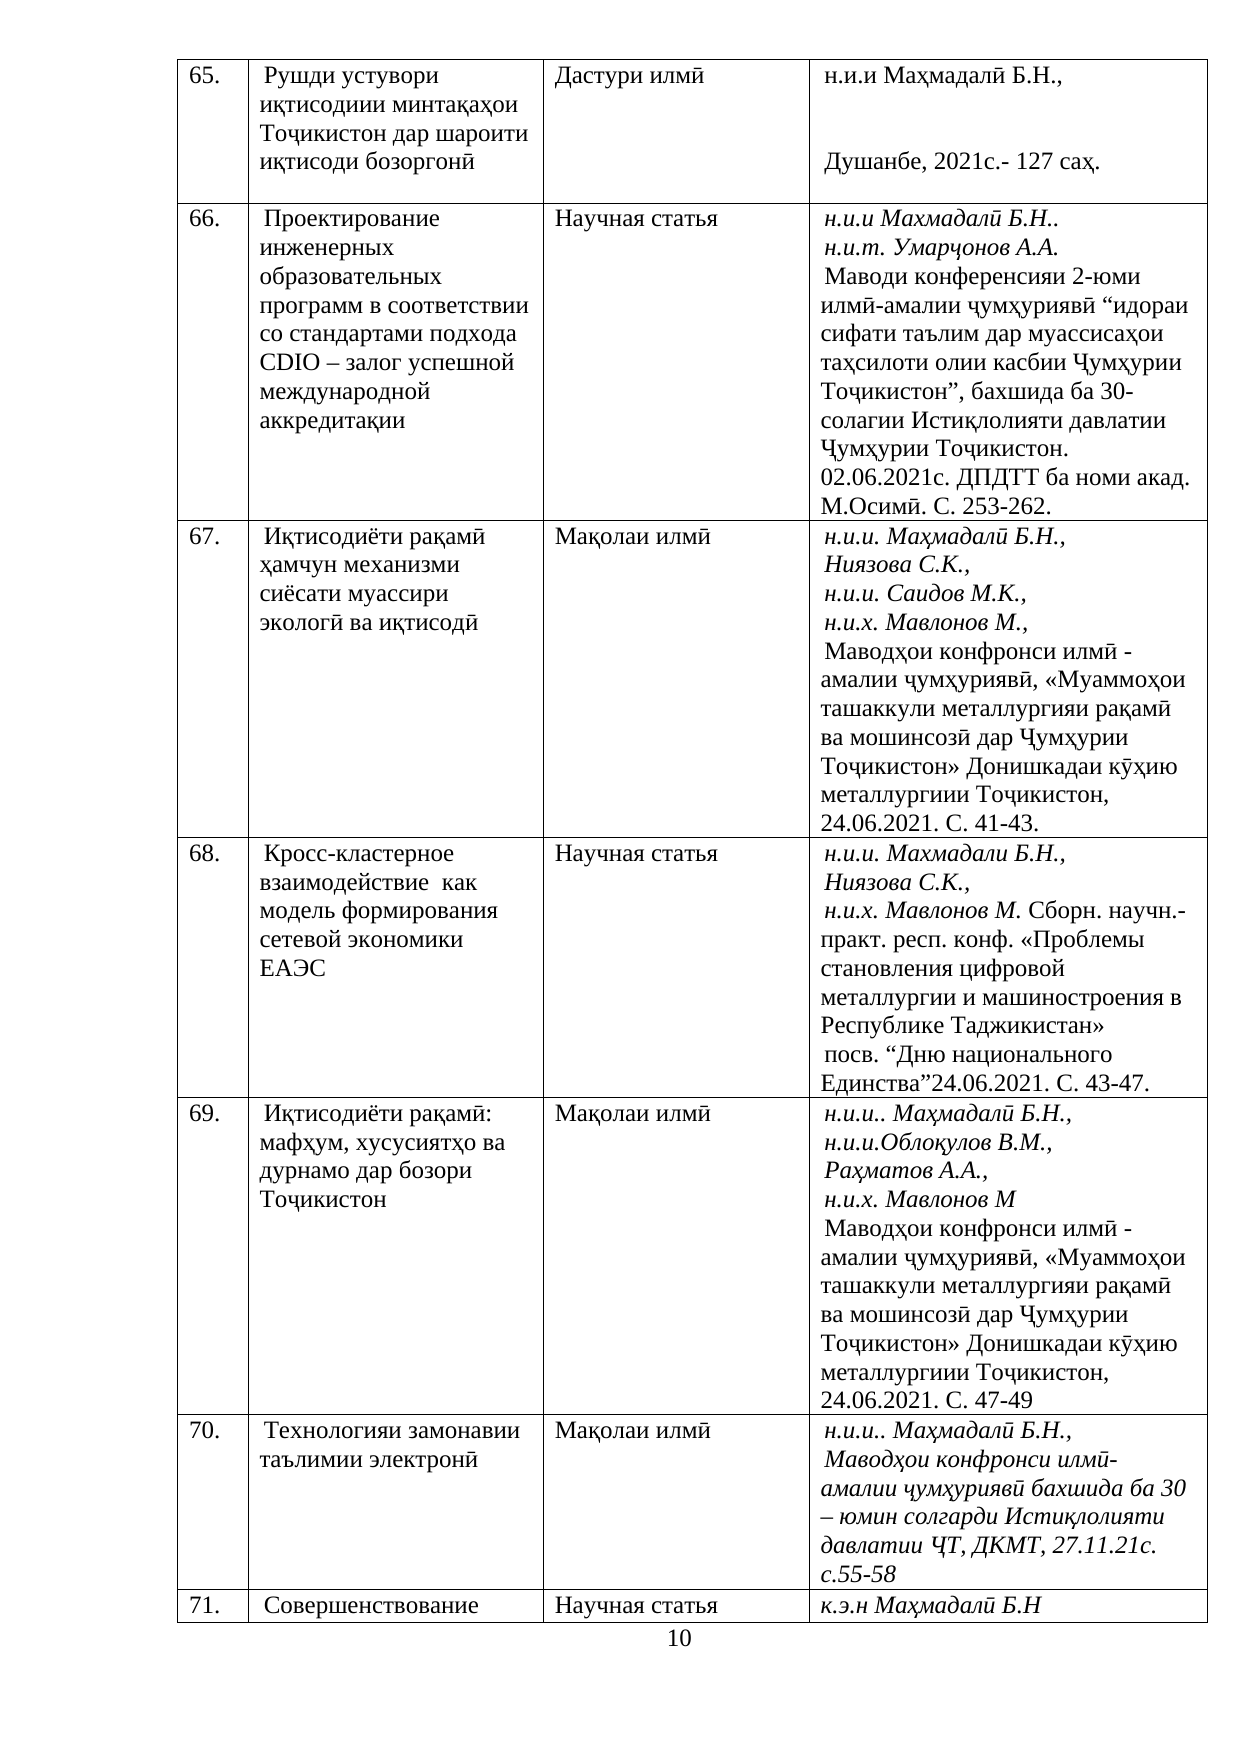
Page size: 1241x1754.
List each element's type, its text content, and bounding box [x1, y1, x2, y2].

table_cell Технологияи замонавии таълимии электронӣ [249, 1415, 543, 1589]
table_cell Мақолаи илмӣ [544, 1098, 809, 1414]
table_cell н.и.и. Маҳмадалӣ Б.Н., Ниязова С.К., н.и.и. Саидов М.К., н.и.х. Мавлонов М., Маводҳои конфронси илмӣ - амалии ҷумҳуриявӣ, «Муаммоҳои ташаккули металлургияи рақамӣ ва мошинсозӣ дар Ҷумҳурии Тоҷикистон» Донишкадаи кӯҳию металлургиии Тоҷикистон, 24.06.2021. С. 41-43. [810, 521, 1207, 837]
table_cell н.и.и.. Маҳмадалӣ Б.Н., н.и.и.Облоқулов В.М., Раҳматов А.А., н.и.х. Мавлонов М Маводҳои конфронси илмӣ - амалии ҷумҳуриявӣ, «Муаммоҳои ташаккули металлургияи рақамӣ ва мошинсозӣ дар Ҷумҳурии Тоҷикистон» Донишкадаи кӯҳию металлургиии Тоҷикистон, 24.06.2021. С. 47-49 [810, 1098, 1207, 1414]
table_cell [178, 1098, 248, 1414]
table_cell Проектирование инженерных образовательных программ в соответствии со стандартами подхода CDIO – залог успешной международной аккредитақии [249, 204, 543, 520]
table_cell Дастури илмӣ [544, 60, 809, 202]
table_cell н.и.и. Махмадали Б.Н., Ниязова С.К., н.и.х. Мавлонов М. Сборн. научн.-практ. респ. конф. «Проблемы становления цифровой металлургии и машиностроения в Республике Таджикистан» посв. “Дню национального Единства”24.06.2021. С. 43-47. [810, 838, 1207, 1097]
table_cell Рушди устувори иқтисодиии минтақаҳои Тоҷикистон дар шароити иқтисоди бозоргонӣ [249, 60, 543, 202]
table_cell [249, 1590, 543, 1622]
table_cell н.и.и Маҳмадалӣ Б.Н., Душанбе, 2021с.- 127 саҳ. [810, 60, 1207, 202]
table_cell Мақолаи илмӣ [544, 1415, 809, 1589]
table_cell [810, 1590, 1207, 1622]
table_cell Кросс-кластерное взаимодействие как модель формирования сетевой экономики ЕАЭС [249, 838, 543, 1097]
table_cell [178, 838, 248, 1097]
table_cell [178, 1590, 248, 1622]
table_cell Иқтисодиёти рақамӣ: мафҳум, хусусиятҳо ва дурнамо дар бозори Тоҷикистон [249, 1098, 543, 1414]
table_cell Научная статья [544, 838, 809, 1097]
table_cell Научная статья [544, 1590, 809, 1622]
table_cell н.и.и.. Маҳмадалӣ Б.Н., Маводҳои конфронси илмӣ-амалии ҷумҳуриявӣ бахшида ба 30 – юмин солгарди Истиқлолияти давлатии ҶТ, ДКМТ, 27.11.21с. с.55-58 [810, 1415, 1207, 1589]
table_cell [178, 1415, 248, 1589]
table_cell [178, 204, 248, 520]
table_cell н.и.и Махмадалӣ Б.Н.. н.и.т. Умарҷонов А.А. Маводи конференсияи 2-юми илмӣ-амалии ҷумҳуриявӣ “идораи сифати таълим дар муассисаҳои таҳсилоти олии касбии Ҷумҳурии Тоҷикистон”, бахшида ба 30-солагии Истиқлолияти давлатии Ҷумҳурии Тоҷикистон. 02.06.2021с. ДПДТТ ба номи акад. М.Осимӣ. С. 253-262. [810, 204, 1207, 520]
table_cell Мақолаи илмӣ [544, 521, 809, 837]
table_cell [178, 521, 248, 837]
table_cell [178, 60, 248, 202]
table_cell Иқтисодиёти рақамӣ ҳамчун механизми сиёсати муассири экологӣ ва иқтисодӣ [249, 521, 543, 837]
table_cell Научная статья [544, 204, 809, 520]
